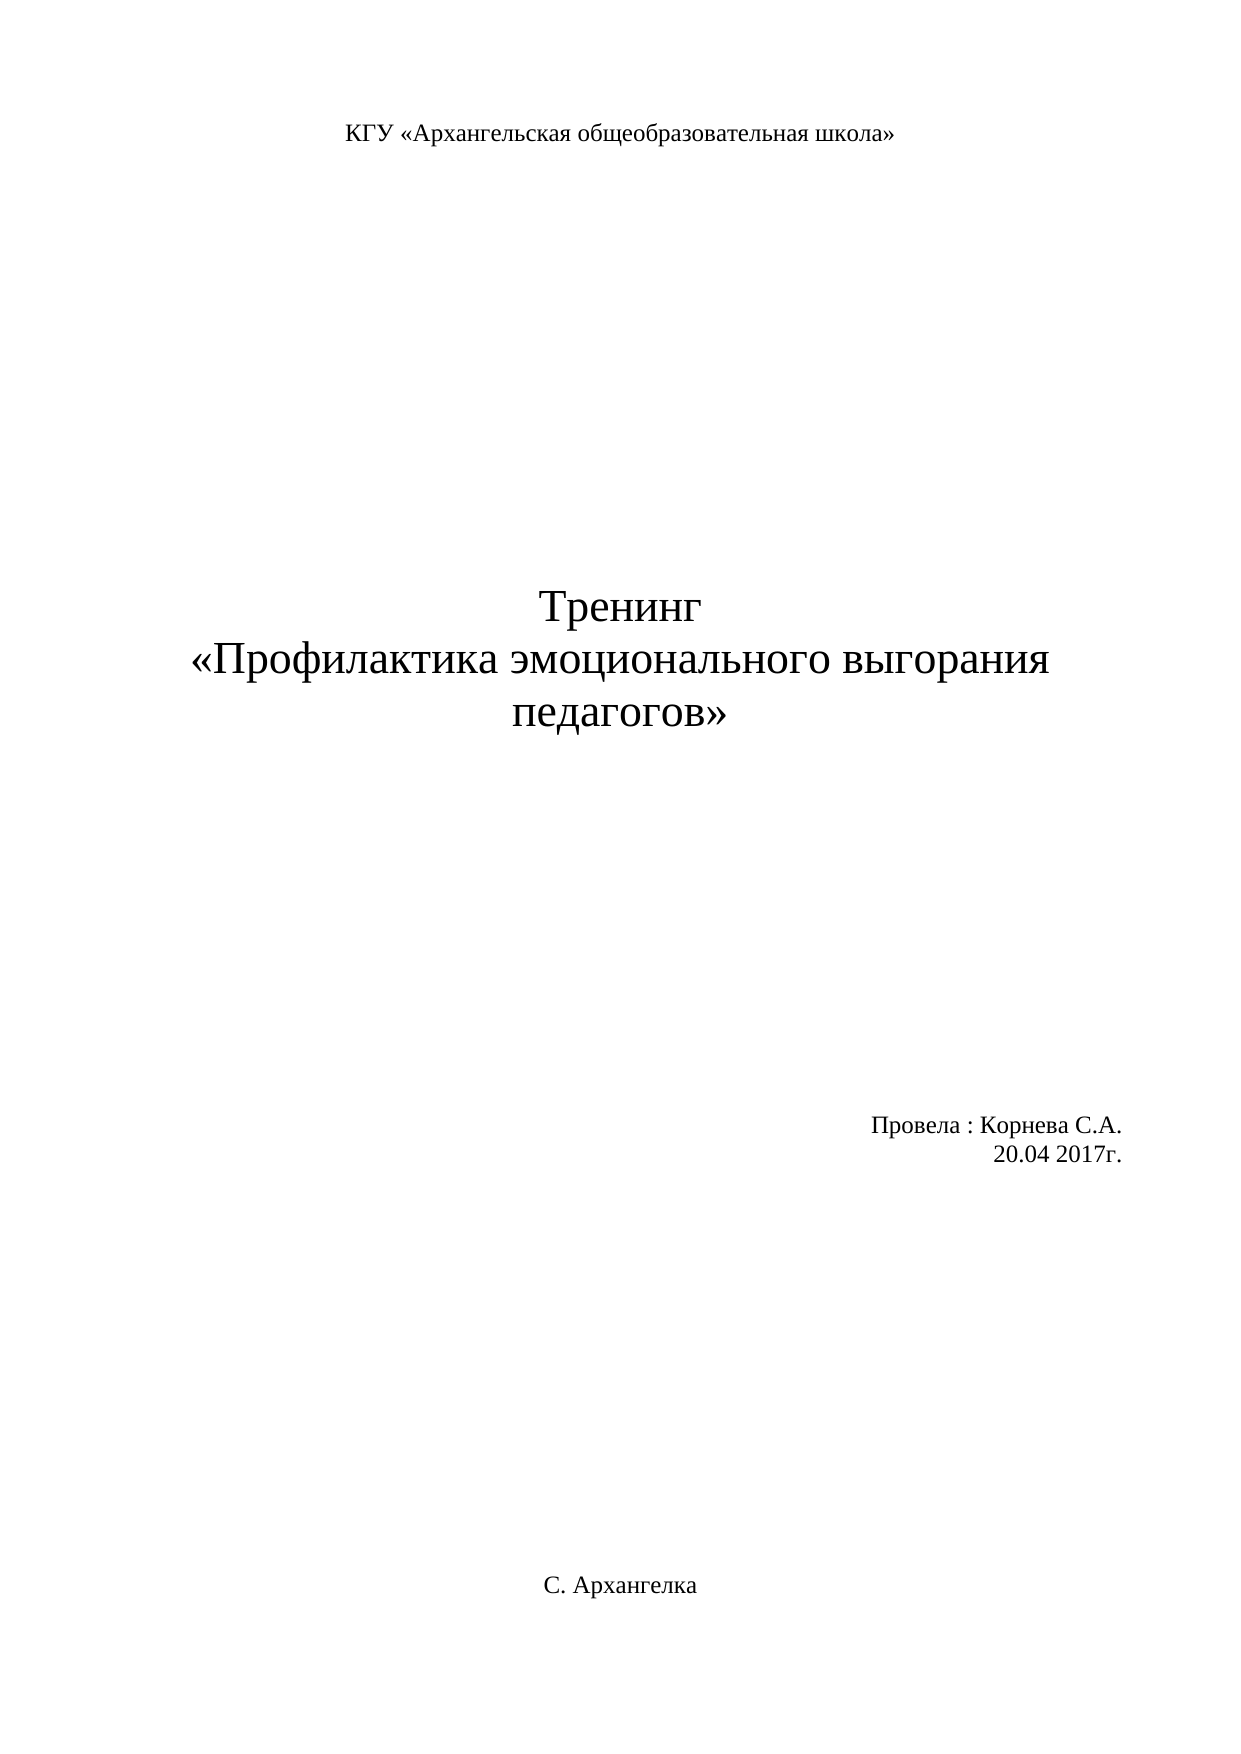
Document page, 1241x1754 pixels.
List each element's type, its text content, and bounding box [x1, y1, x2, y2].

text КГУ «Архангельская общеобразовательная школа» [118, 118, 1122, 147]
text Тренинг [118, 578, 1122, 631]
text «Профилактика эмоционального выгорания педагогов» [118, 631, 1122, 736]
text Провела : Корнева С.А. [118, 1110, 1122, 1139]
text 20.04 2017г. [118, 1139, 1122, 1167]
text С. Архангелка [118, 1570, 1122, 1599]
